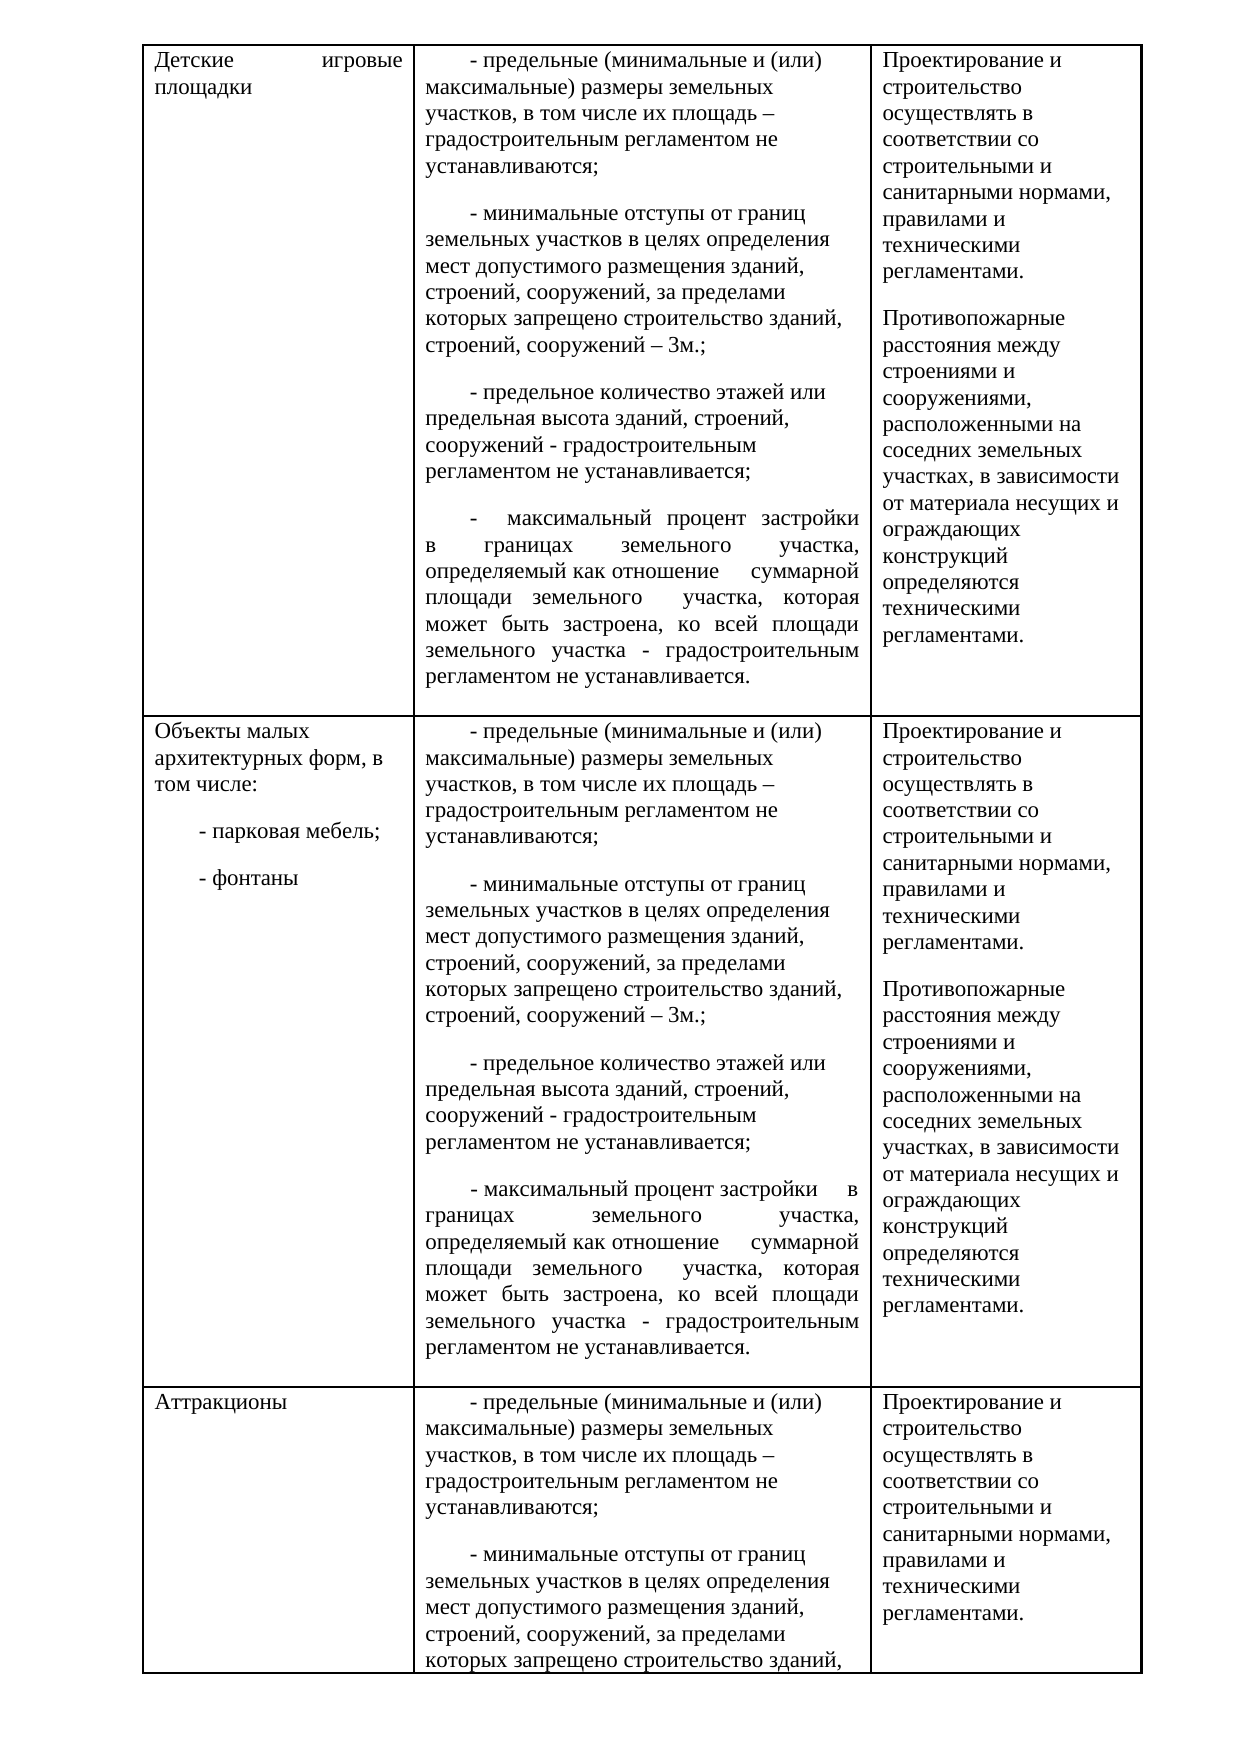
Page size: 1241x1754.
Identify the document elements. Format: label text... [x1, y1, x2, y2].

table_cell Детские игровые площадки [144, 46, 413, 715]
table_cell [872, 1388, 1140, 1672]
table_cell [872, 46, 1140, 715]
table_cell Аттракционы [144, 1388, 413, 1672]
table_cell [415, 1388, 870, 1672]
table_cell Объекты малых архитектурных форм, в том числе: - парковая мебель; - фонтаны [144, 717, 413, 1386]
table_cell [415, 46, 870, 715]
